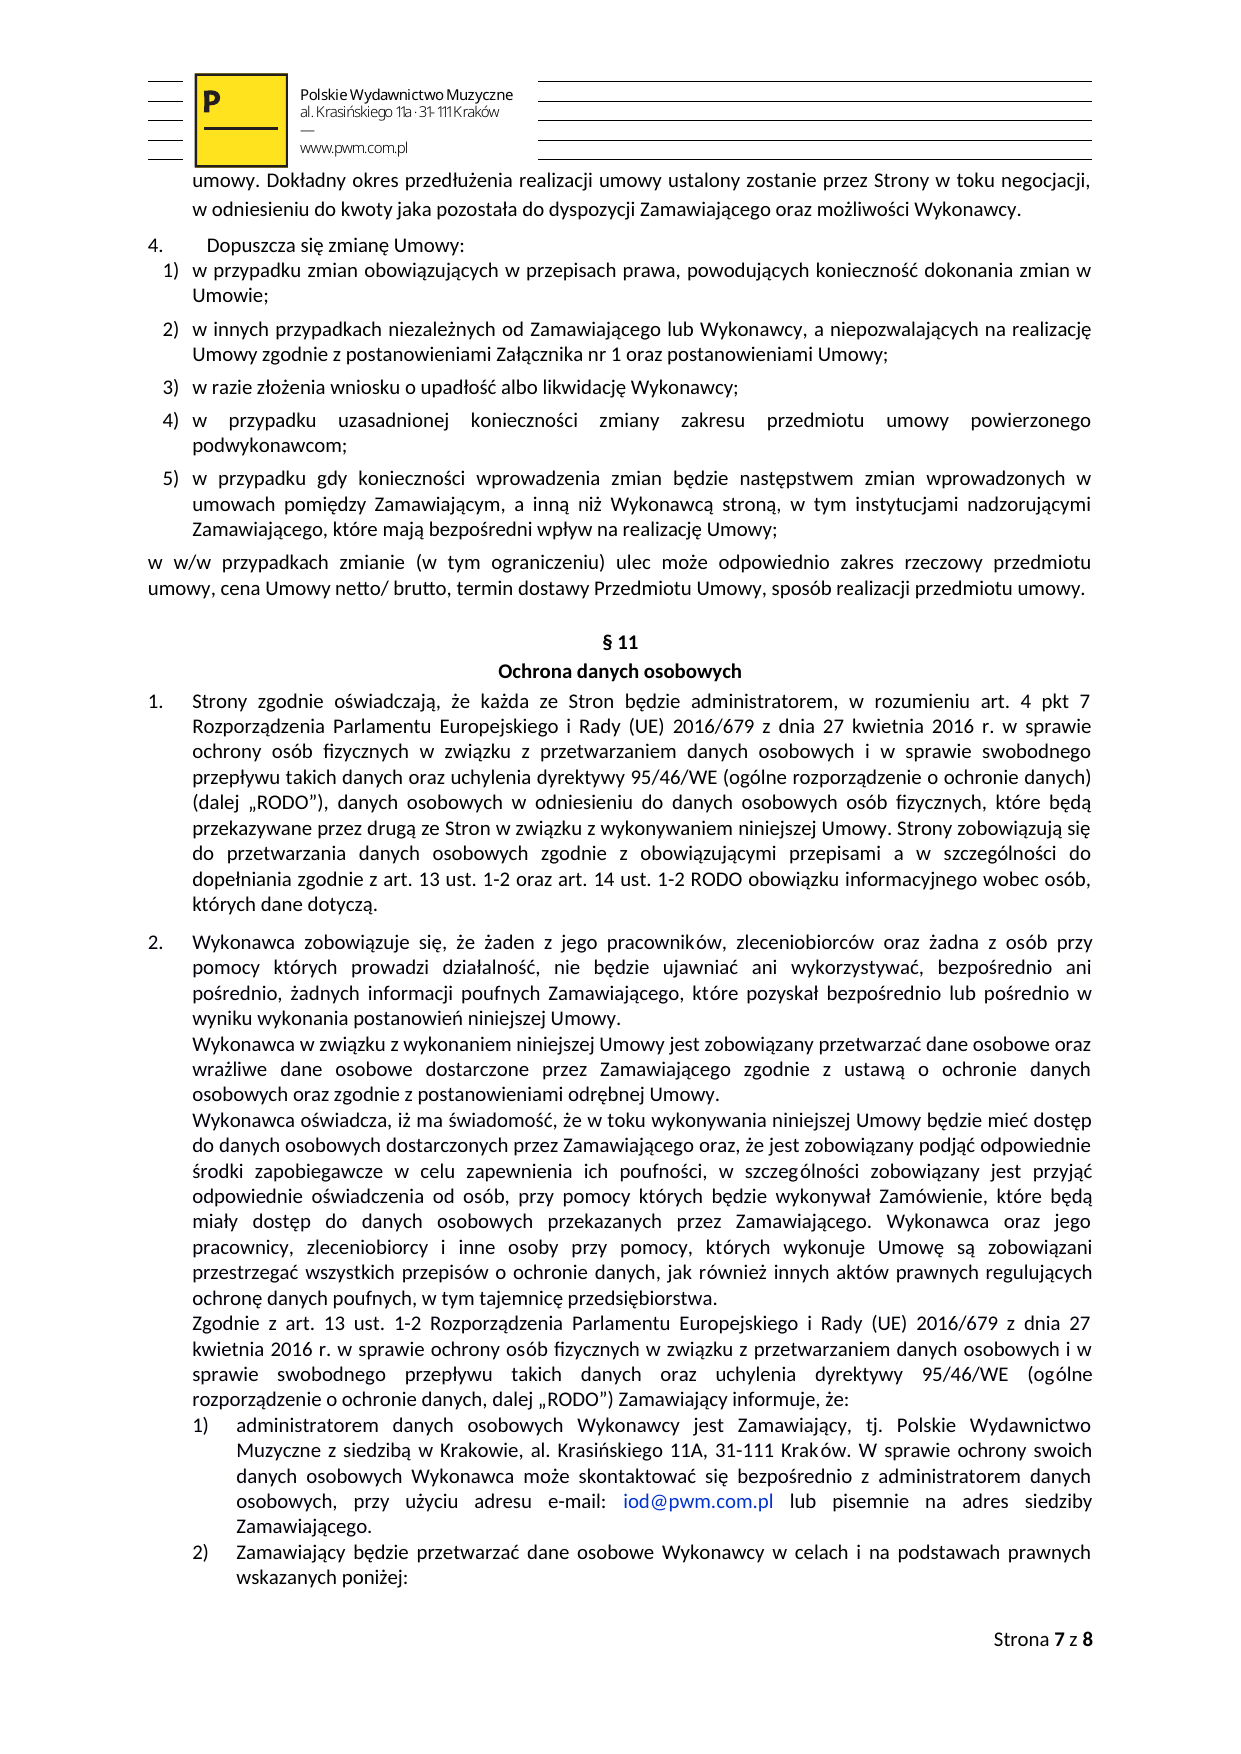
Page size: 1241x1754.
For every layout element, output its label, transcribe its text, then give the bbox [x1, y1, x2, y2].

list w przypadku uzasadnionej konieczności zmiany zakresu przedmiotu umowy powierzonego podwykonawcom; [162, 407, 1093, 458]
text 2) Zamawiający będzie przetwarzać dane osobowe Wykonawcy w celach i na podstawach prawnych wskazanych poniżej: [192, 1539, 1093, 1590]
list Wykonawca w związku z wykonaniem niniejszej Umowy jest zobowiązany przetwarzać dane osobowe oraz wrażliwe dane osobowe dostarczone przez Zamawiającego zgodnie z ustawą o ochronie danych osobowych oraz zgodnie z postanowieniami odrębnej Umowy. [192, 1031, 1093, 1107]
list Dopuszcza się zmianę Umowy: [148, 232, 1093, 257]
list Wykonawca oświadcza, iż ma świadomość, że w toku wykonywania niniejszej Umowy będzie mieć dostęp do danych osobowych dostarczonych przez Zamawiającego oraz, że jest zobowiązany podjąć odpowiednie środki zapobiegawcze w celu zapewnienia ich poufności, w szczególności zobowiązany jest przyjąć odpowiednie oświadczenia od osób, przy pomocy których będzie wykonywał Zamówienie, które będą miały dostęp do danych osobowych przekazanych przez Zamawiającego. Wykonawca oraz jego pracownicy, zleceniobiorcy i inne osoby przy pomocy, których wykonuje Umowę są zobowiązani przestrzegać wszystkich przepisów o ochronie danych, jak również innych aktów prawnych regulujących ochronę danych poufnych, w tym tajemnicę przedsiębiorstwa. [192, 1107, 1093, 1310]
list Zgodnie z art. 13 ust. 1-2 Rozporządzenia Parlamentu Europejskiego i Rady (UE) 2016/679 z dnia 27 kwietnia 2016 r. w sprawie ochrony osób fizycznych w związku z przetwarzaniem danych osobowych i w sprawie swobodnego przepływu takich danych oraz uchylenia dyrektywy 95/46/WE (ogólne rozporządzenie o ochronie danych, dalej „RODO”) Zamawiający informuje, że: [192, 1310, 1093, 1412]
text 1. Strony zgodnie oświadczają, że każda ze Stron będzie administratorem, w rozumieniu art. 4 pkt 7 Rozporządzenia Parlamentu Europejskiego i Rady (UE) 2016/679 z dnia 27 kwietnia 2016 r. w sprawie ochrony osób fizycznych w związku z przetwarzaniem danych osobowych i w sprawie swobodnego przepływu takich danych oraz uchylenia dyrektywy 95/46/WE (ogólne rozporządzenie o ochronie danych) (dalej „RODO”), danych osobowych w odniesieniu do danych osobowych osób fizycznych, które będą przekazywane przez drugą ze Stron w związku z wykonywaniem niniejszej Umowy. Strony zobowiązują się do przetwarzania danych osobowych zgodnie z obowiązującymi przepisami a w szczególności do dopełniania zgodnie z art. 13 ust. 1-2 oraz art. 14 ust. 1-2 RODO obowiązku informacyjnego wobec osób, których dane dotyczą. [148, 688, 1093, 917]
list administratorem danych osobowych Wykonawcy jest Zamawiający, tj. Polskie Wydawnictwo Muzyczne z siedzibą w Krakowie, al. Krasińskiego 11A, 31-111 Kraków. W sprawie ochrony swoich danych osobowych Wykonawca może skontaktować się bezpośrednio z administratorem danych osobowych, przy użyciu adresu e-mail: iod@pwm.com.pl lub pisemnie na adres siedziby Zamawiającego. [192, 1412, 1093, 1539]
list w przypadku gdy konieczności wprowadzenia zmian będzie następstwem zmian wprowadzonych w umowach pomiędzy Zamawiającym, a inną niż Wykonawcą stroną, w tym instytucjami nadzorującymi Zamawiającego, które mają bezpośredni wpływ na realizację Umowy; [162, 466, 1093, 542]
list w innych przypadkach niezależnych od Zamawiającego lub Wykonawcy, a niepozwalających na realizację Umowy zgodnie z postanowieniami Załącznika nr 1 oraz postanowieniami Umowy; [162, 316, 1093, 367]
subtitle Ochrona danych osobowych [148, 659, 1093, 684]
list 2. Wykonawca zobowiązuje się, że żaden z jego pracowników, zleceniobiorców oraz żadna z osób przy pomocy których prowadzi działalność, nie będzie ujawniać ani wykorzystywać, bezpośrednio ani pośrednio, żadnych informacji poufnych Zamawiającego, które pozyskał bezpośrednio lub pośrednio w wyniku wykonania postanowień niniejszej Umowy. [148, 929, 1093, 1031]
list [162, 167, 1093, 222]
list w przypadku zmian obowiązujących w przepisach prawa, powodujących konieczność dokonania zmian w Umowie; [162, 257, 1093, 308]
subtitle § 11 [148, 629, 1093, 655]
text w w/w przypadkach zmianie (w tym ograniczeniu) ulec może odpowiednio zakres rzeczowy przedmiotu umowy, cena Umowy netto/ brutto, termin dostawy Przedmiotu Umowy, sposób realizacji przedmiotu umowy. [148, 549, 1093, 600]
list w razie złożenia wniosku o upadłość albo likwidację Wykonawcy; [162, 374, 1093, 399]
